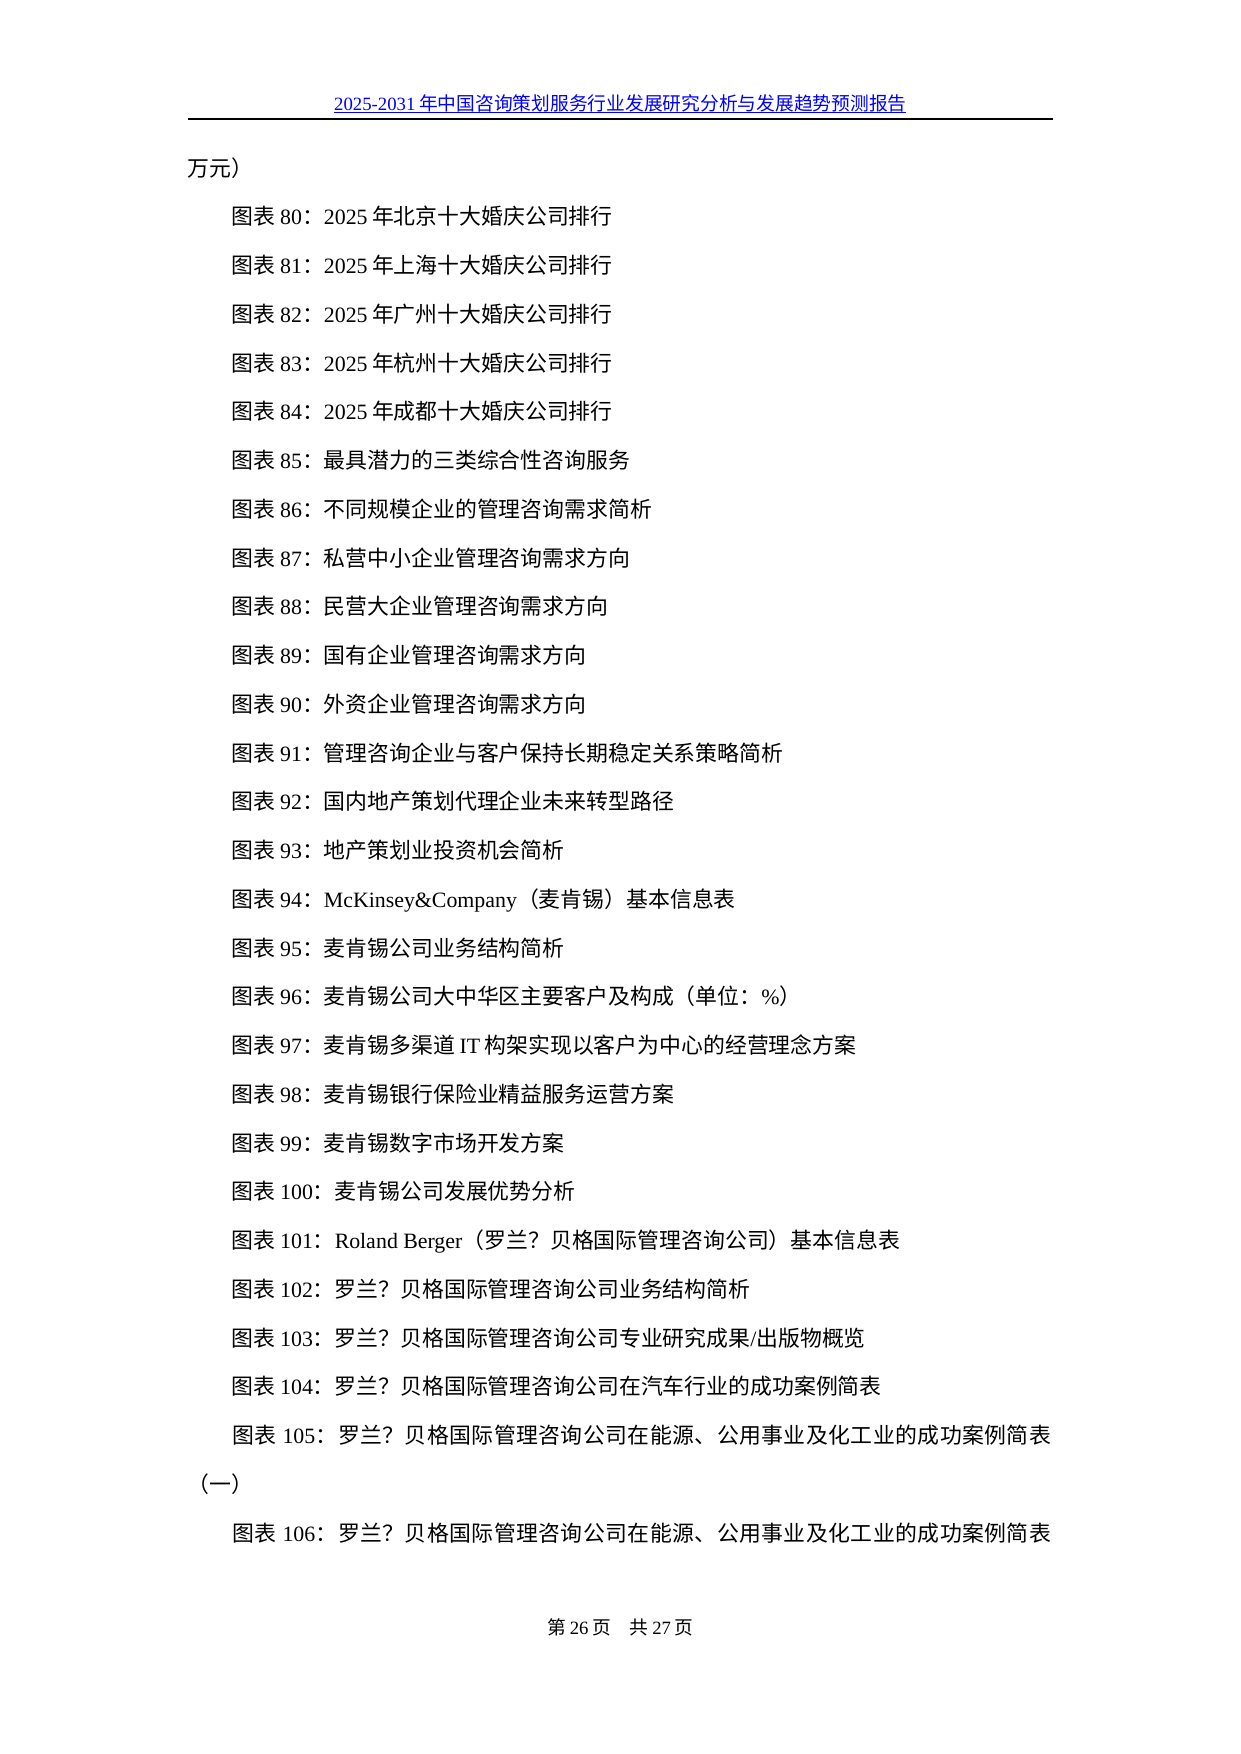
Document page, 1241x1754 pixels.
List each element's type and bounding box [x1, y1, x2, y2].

text [187, 150, 1053, 1548]
